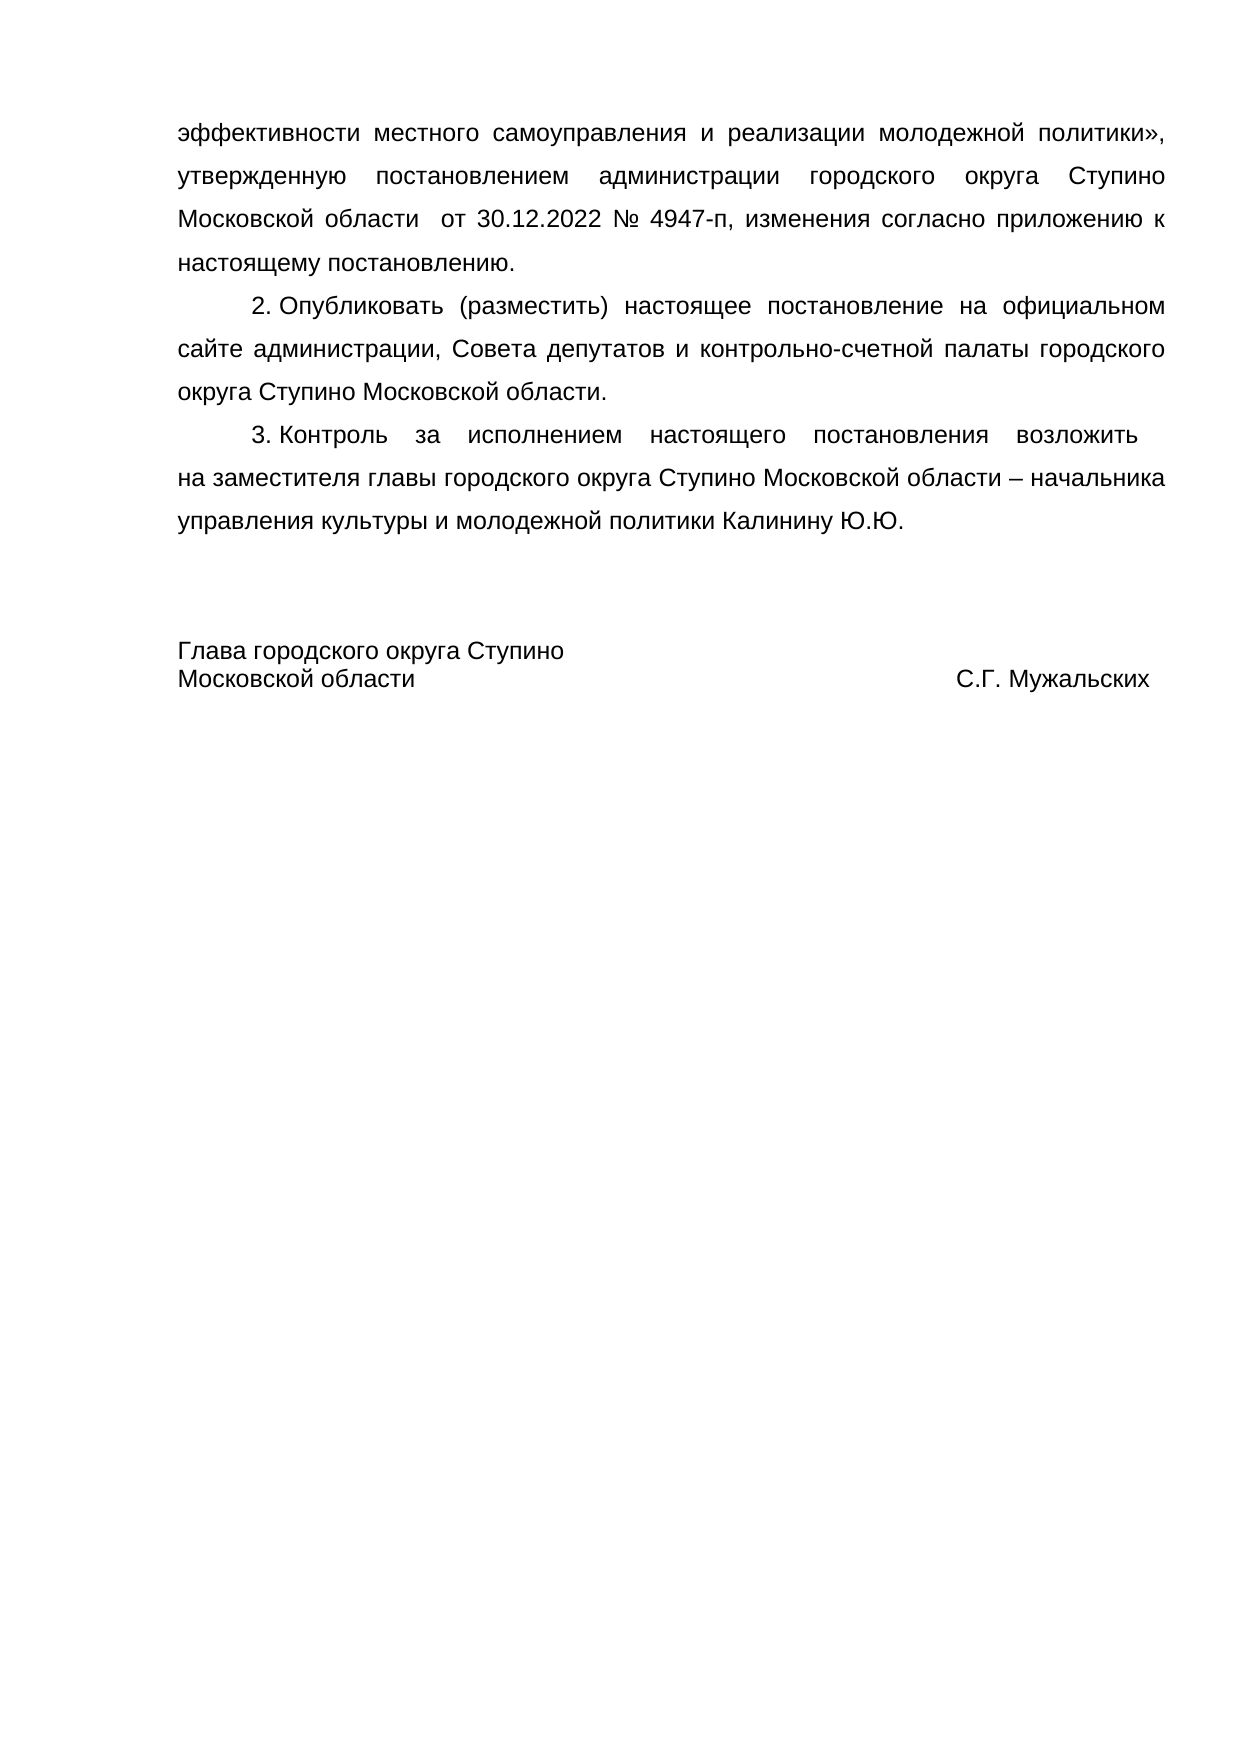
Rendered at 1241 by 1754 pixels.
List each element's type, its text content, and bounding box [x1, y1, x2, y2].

text 2. Опубликовать (разместить) настоящее постановление на официальном сайте администрации, Совета депутатов и контрольно-счетной палаты городского округа Ступино Московской области. [177, 291, 1167, 406]
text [177, 118, 1167, 276]
text Московской области С.Г. Мужальских [177, 664, 1177, 693]
text Глава городского округа Ступино [177, 636, 1177, 664]
text 3. Контроль за исполнением настоящего постановления возложить на заместителя главы городского округа Ступино Московской области – начальника управления культуры и молодежной политики Калинину Ю.Ю. [177, 420, 1167, 535]
